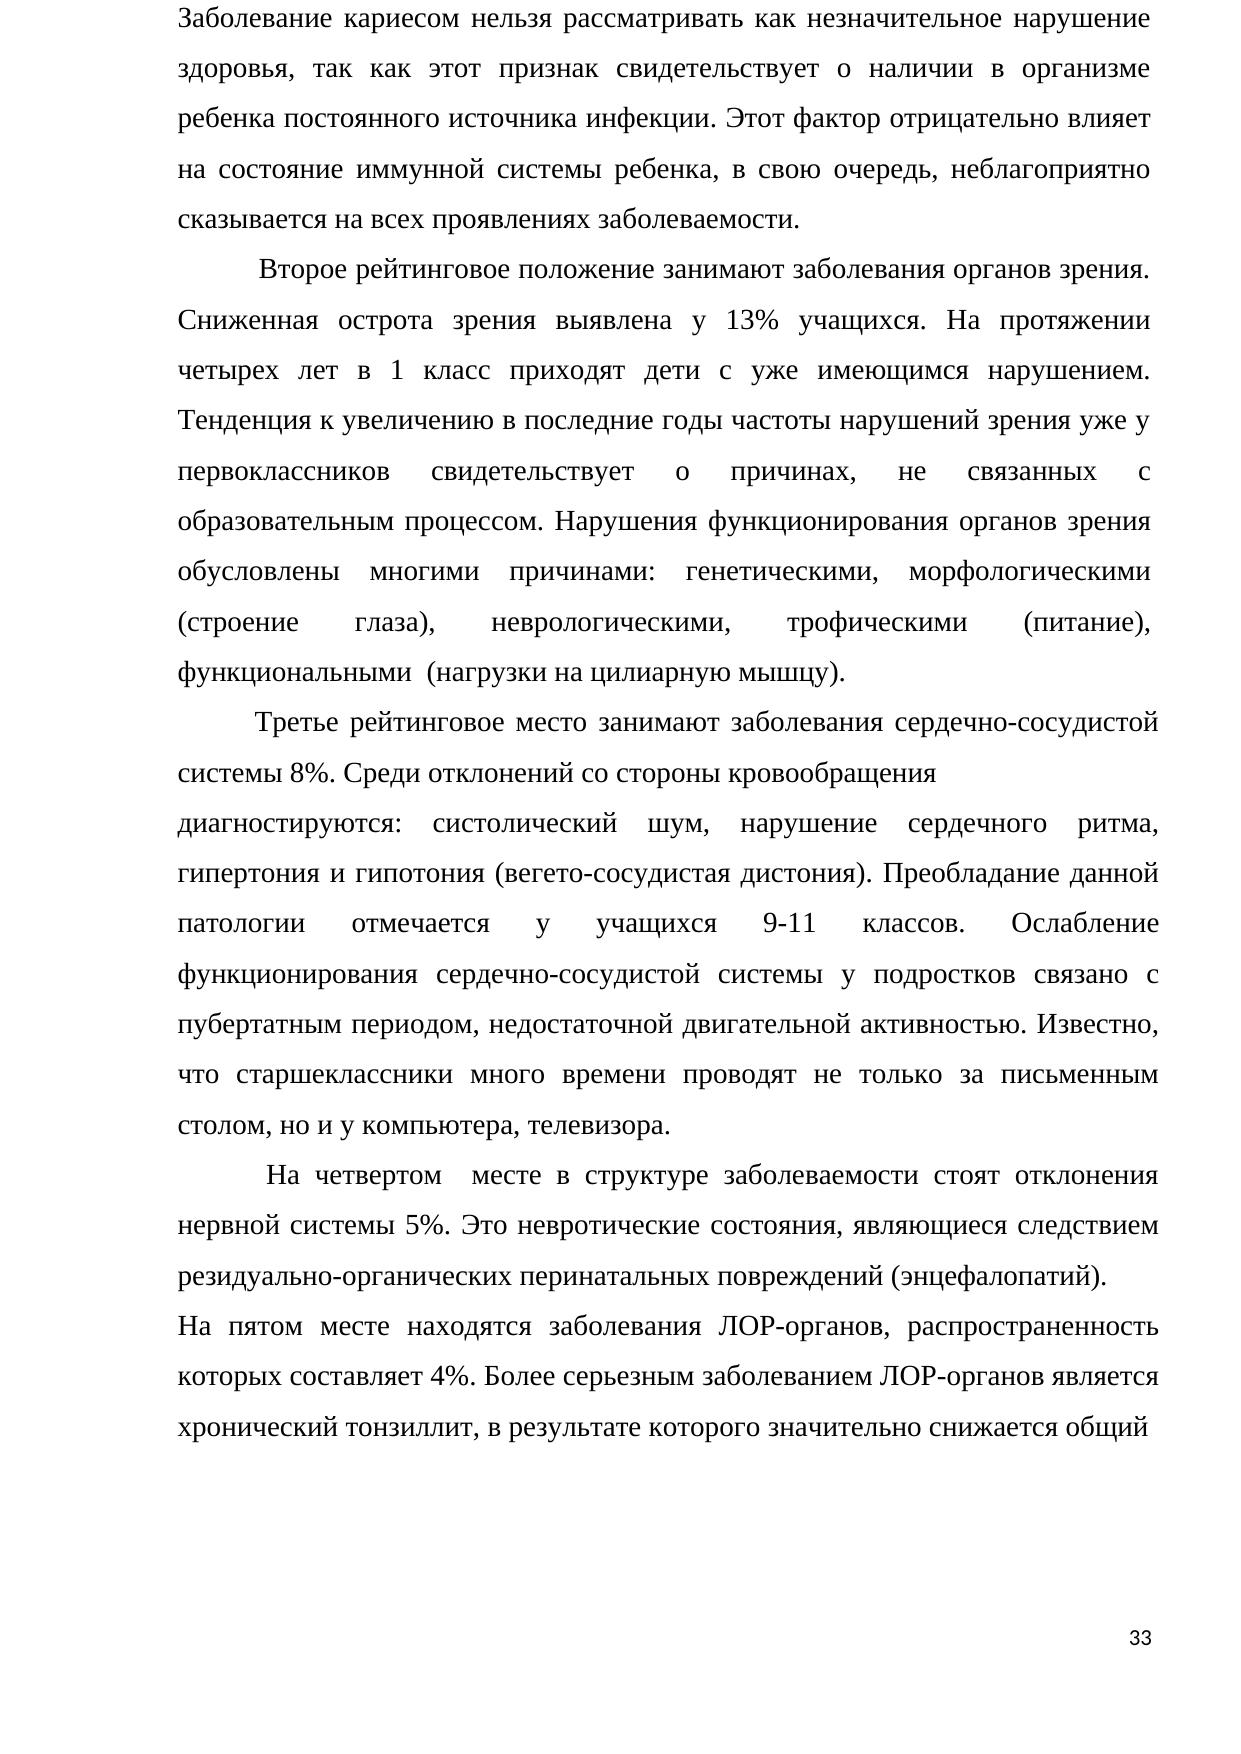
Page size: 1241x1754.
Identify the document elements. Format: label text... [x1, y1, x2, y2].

text На пятом месте находятся заболевания ЛОР-органов, распространенность которых составляет 4%. Более серьезным заболеванием ЛОР-органов является хронический тонзиллит, в результате которого значительно снижается общий [177, 1308, 1160, 1442]
text Третье рейтинговое место занимают заболевания сердечно-сосудистой системы 8%. Среди отклонений со стороны кровообращения [177, 704, 1160, 788]
text диагностируются: систолический шум, нарушение сердечного ритма, гипертония и гипотония (вегето-сосудистая дистония). Преобладание данной патологии отмечается у учащихся 9-11 классов. Ослабление функционирования сердечно-сосудистой системы у подростков связано с пубертатным периодом, недостаточной двигательной активностью. Известно, что старшеклассники много времени проводят не только за письменным столом, но и у компьютера, телевизора. [177, 805, 1160, 1140]
text Заболевание кариесом нельзя рассматривать как незначительное нарушение здоровья, так как этот признак свидетельствует о наличии в организме ребенка постоянного источника инфекции. Этот фактор отрицательно влияет на состояние иммунной системы ребенка, в свою очередь, неблагоприятно сказывается на всех проявлениях заболеваемости. [177, 0, 1152, 235]
text Второе рейтинговое положение занимают заболевания органов зрения. Сниженная острота зрения выявлена у 13% учащихся. На протяжении четырех лет в 1 класс приходят дети с уже имеющимся нарушением. Тенденция к увеличению в последние годы частоты нарушений зрения уже у первоклассников свидетельствует о причинах, не связанных с образовательным процессом. Нарушения функционирования органов зрения обусловлены многими причинами: генетическими, морфологическими (строение глаза), неврологическими, трофическими (питание), функциональными (нагрузки на цилиарную мышцу). [177, 252, 1152, 688]
text На четвертом месте в структуре заболеваемости стоят отклонения нервной системы 5%. Это невротические состояния, являющиеся следствием резидуально-органических перинатальных повреждений (энцефалопатий). [177, 1157, 1160, 1291]
